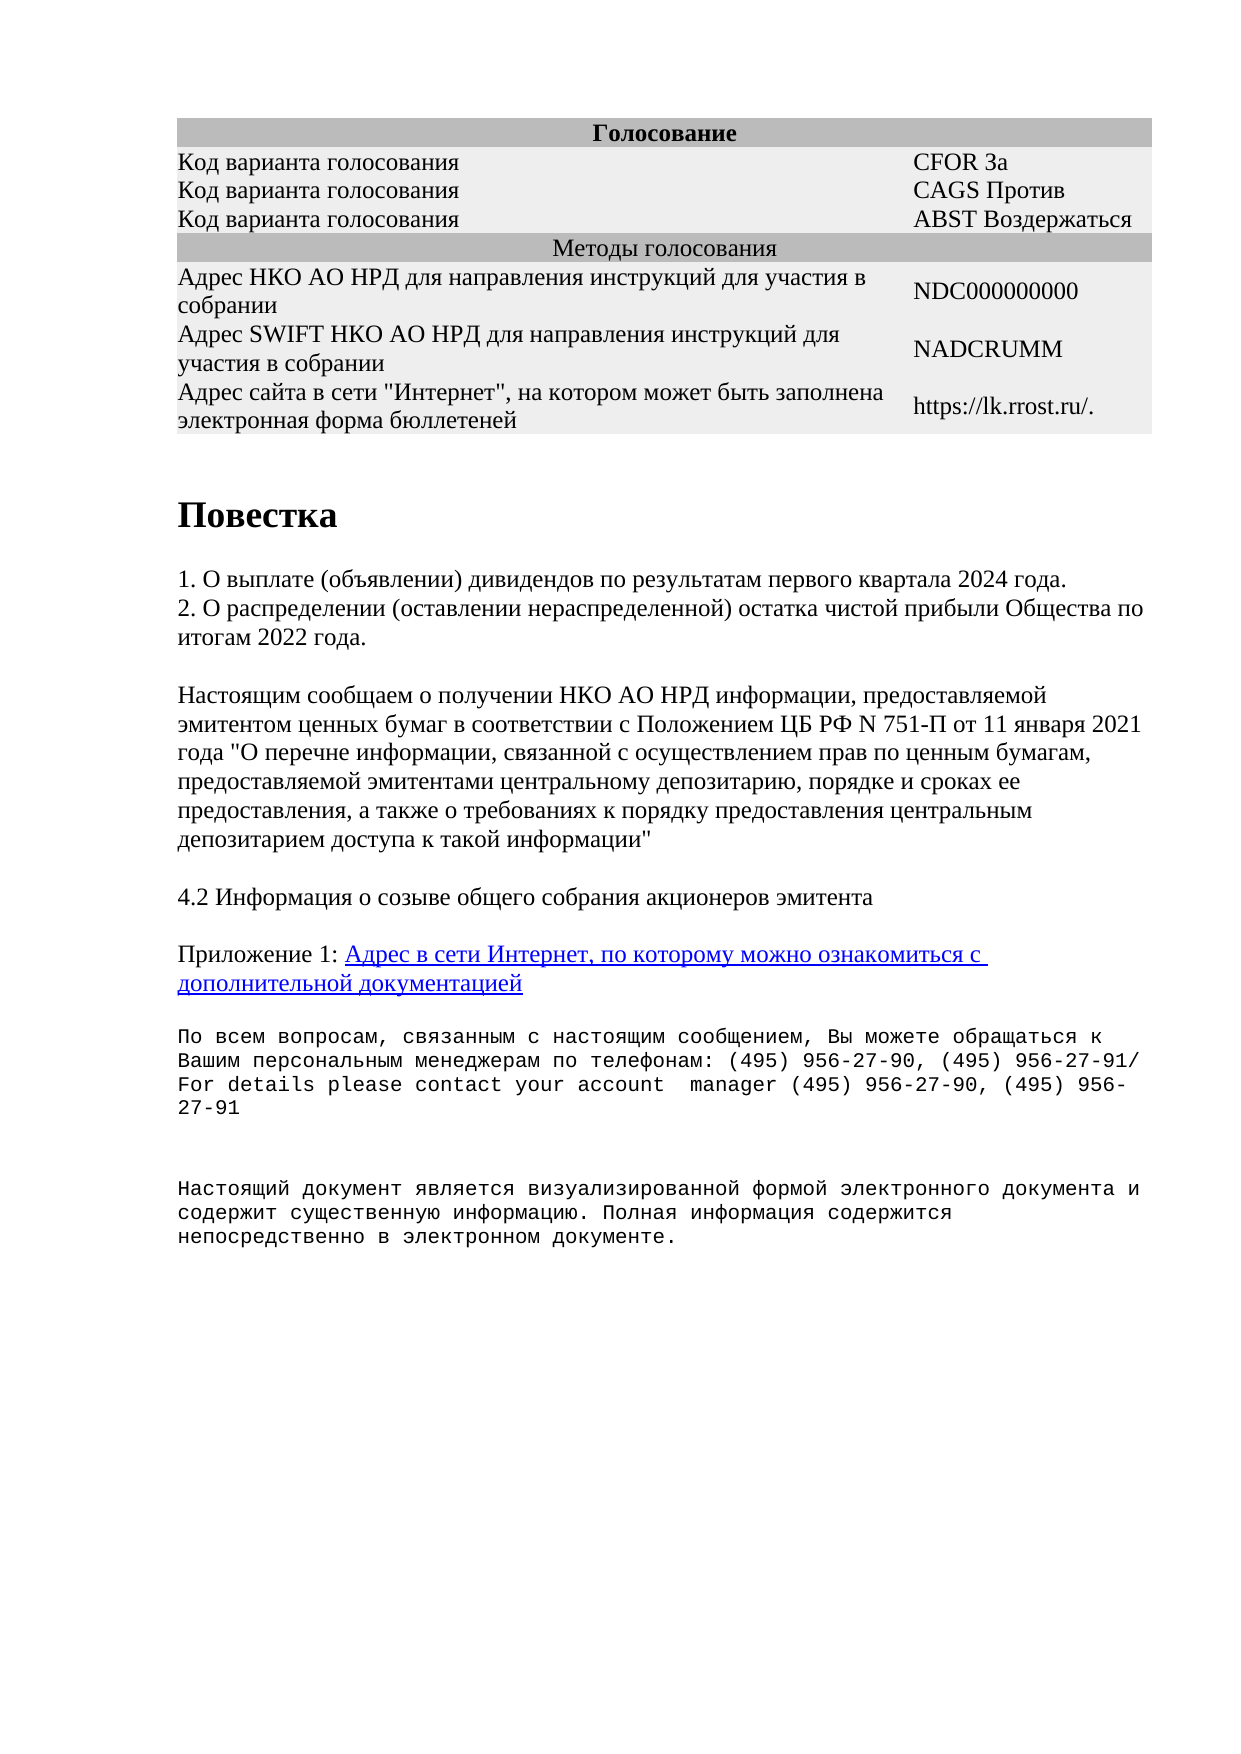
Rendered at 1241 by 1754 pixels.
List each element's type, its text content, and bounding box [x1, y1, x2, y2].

table_header Голосование [177, 118, 1152, 147]
table_cell https://lk.rrost.ru/. [913, 377, 1152, 434]
text По всем вопросам, связанным с настоящим сообщением, Вы можете обращаться к Вашим персональным менеджерам по телефонам: (495) 956-27-90, (495) 956-27-91/ For details please contact your account manager (495) 956-27-90, (495) 956-27-91 [177, 1026, 1152, 1121]
table_cell Код варианта голосования [177, 204, 913, 233]
table_cell Методы голосования [177, 233, 1152, 262]
text 4.2 Информация о созыве общего собрания акционеров эмитента [177, 882, 1152, 910]
table_cell Код варианта голосования [177, 147, 913, 176]
table_cell Код варианта голосования [177, 176, 913, 204]
text Настоящим сообщаем о получении НКО АО НРД информации, предоставляемой эмитентом ценных бумаг в соответствии с Положением ЦБ РФ N 751-П от 11 января 2021 года "О перечне информации, связанной с осуществлением прав по ценным бумагам, предоставляемой эмитентами центральному депозитарию, порядке и сроках ее предоставления, а также о требованиях к порядку предоставления центральным депозитарием доступа к такой информации" [177, 680, 1152, 852]
text Приложение 1: Адрес в сети Интернет, по которому можно ознакомиться с дополнительной документацией [177, 939, 1152, 997]
table_cell Адрес SWIFT НКО АО НРД для направления инструкций для участия в собрании [177, 319, 913, 377]
subtitle Повестка [177, 492, 1152, 535]
table_cell CFOR За [913, 147, 1152, 176]
table_cell NDC000000000 [913, 262, 1152, 319]
text Настоящий документ является визуализированной формой электронного документа и содержит существенную информацию. Полная информация содержится непосредственно в электронном документе. [177, 1178, 1152, 1249]
table_cell ABST Воздержаться [913, 204, 1152, 233]
table_cell Адрес НКО АО НРД для направления инструкций для участия в собрании [177, 262, 913, 319]
table_cell CAGS Против [913, 176, 1152, 204]
table_cell NADCRUMM [913, 319, 1152, 377]
table_cell Адрес сайта в сети "Интернет", на котором может быть заполнена электронная форма бюллетеней [177, 377, 913, 434]
text 1. О выплате (объявлении) дивидендов по результатам первого квартала 2024 года. 2. О распределении (оставлении нераспределенной) остатка чистой прибыли Общества по итогам 2022 года. [177, 564, 1152, 651]
